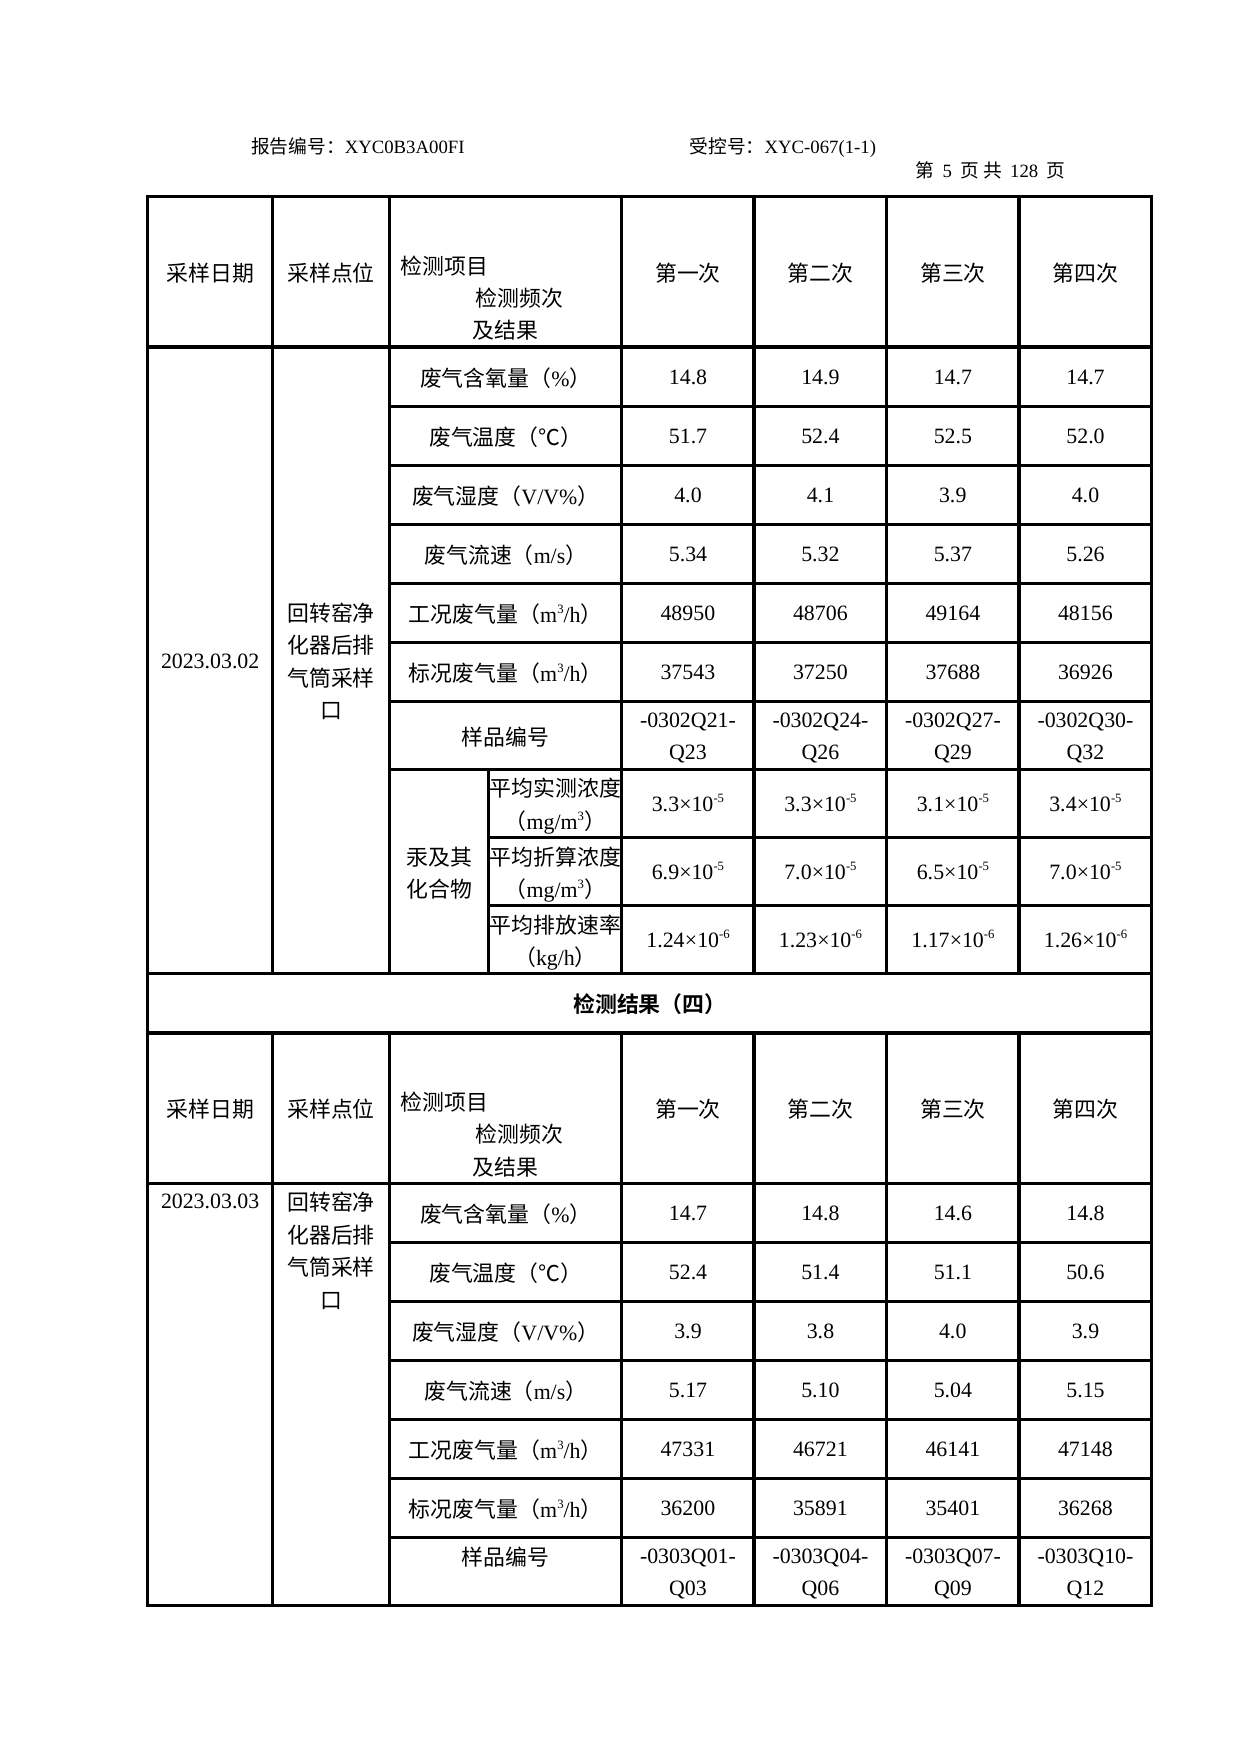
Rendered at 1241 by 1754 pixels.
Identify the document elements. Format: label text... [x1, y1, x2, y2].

table_cell 第一次 [623, 1035, 752, 1182]
table_cell 第二次 [756, 1035, 885, 1182]
table_cell 51.4 [756, 1244, 885, 1300]
table_cell 1.24×10-6 [623, 907, 752, 972]
table_cell 52.0 [1021, 408, 1150, 463]
table_cell 51.7 [623, 408, 752, 463]
table_cell 样品编号 [391, 703, 620, 768]
table_cell 52.5 [888, 408, 1017, 463]
table_cell 14.6 [888, 1185, 1017, 1241]
table_cell 14.7 [1021, 349, 1150, 404]
table_cell 14.8 [623, 349, 752, 404]
table_cell 回转窑净化器后排气筒采样口 [274, 349, 388, 972]
table_cell 35891 [756, 1480, 885, 1536]
table_cell 48706 [756, 585, 885, 641]
table_cell 3.3×10-5 [756, 771, 885, 836]
table_cell 4.0 [1021, 467, 1150, 523]
table_cell 46141 [888, 1421, 1017, 1477]
table_cell -0302Q30-Q32 [1021, 703, 1150, 768]
table_cell 47148 [1021, 1421, 1150, 1477]
table_cell 36268 [1021, 1480, 1150, 1536]
table_cell 4.0 [623, 467, 752, 523]
table_cell 平均排放速率（kg/h） [490, 907, 620, 972]
table_cell 36200 [623, 1480, 752, 1536]
table_cell 3.9 [888, 467, 1017, 523]
table_cell 5.34 [623, 526, 752, 582]
table_cell 废气流速（m/s） [391, 1362, 620, 1418]
table_cell 3.9 [623, 1303, 752, 1359]
table_cell 5.04 [888, 1362, 1017, 1418]
table_cell 37250 [756, 644, 885, 700]
table_cell 14.9 [756, 349, 885, 404]
table_cell 14.8 [756, 1185, 885, 1241]
table_cell 样品编号 [391, 1539, 620, 1604]
table_cell 废气湿度（V/V%） [391, 467, 620, 523]
table_cell 平均折算浓度（mg/m3） [490, 839, 620, 904]
table_cell 52.4 [623, 1244, 752, 1300]
table_cell 47331 [623, 1421, 752, 1477]
table_cell 3.3×10-5 [623, 771, 752, 836]
table_cell 5.26 [1021, 526, 1150, 582]
table_cell 第一次 [623, 198, 752, 345]
table_cell 14.8 [1021, 1185, 1150, 1241]
table_cell 标况废气量（m3/h） [391, 644, 620, 700]
table_cell 52.4 [756, 408, 885, 463]
table_cell -0303Q04-Q06 [756, 1539, 885, 1604]
table_cell 采样日期 [149, 1035, 271, 1182]
table_cell 49164 [888, 585, 1017, 641]
table_cell -0303Q07-Q09 [888, 1539, 1017, 1604]
table_cell 6.5×10-5 [888, 839, 1017, 904]
table_cell 14.7 [888, 349, 1017, 404]
table_cell -0303Q10-Q12 [1021, 1539, 1150, 1604]
table_cell 4.1 [756, 467, 885, 523]
table_cell 废气含氧量（%） [391, 349, 620, 404]
table_cell 48156 [1021, 585, 1150, 641]
table_cell 5.10 [756, 1362, 885, 1418]
table_cell 3.9 [1021, 1303, 1150, 1359]
table_cell 检测项目 检测频次 及结果 [391, 1035, 620, 1182]
table_cell 第二次 [756, 198, 885, 345]
table_cell 1.17×10-6 [888, 907, 1017, 972]
table_cell 5.15 [1021, 1362, 1150, 1418]
table_cell 14.7 [623, 1185, 752, 1241]
table_cell 2023.03.02 [149, 349, 271, 972]
table_cell 37543 [623, 644, 752, 700]
table_cell 第三次 [888, 198, 1017, 345]
table_cell 废气流速（m/s） [391, 526, 620, 582]
table_cell 7.0×10-5 [1021, 839, 1150, 904]
table_cell 废气温度（℃） [391, 1244, 620, 1300]
table_cell 46721 [756, 1421, 885, 1477]
table_cell 第四次 [1021, 1035, 1150, 1182]
table_cell 平均实测浓度（mg/m3） [490, 771, 620, 836]
table_cell 废气含氧量（%） [391, 1185, 620, 1241]
table_cell 1.26×10-6 [1021, 907, 1150, 972]
table_cell 3.8 [756, 1303, 885, 1359]
table_cell 检测项目 检测频次 及结果 [391, 198, 620, 345]
table_cell 工况废气量（m3/h） [391, 585, 620, 641]
table_cell 51.1 [888, 1244, 1017, 1300]
table_cell 标况废气量（m3/h） [391, 1480, 620, 1536]
table_cell 1.23×10-6 [756, 907, 885, 972]
table_cell 采样点位 [274, 1035, 388, 1182]
table_cell 废气温度（℃） [391, 408, 620, 463]
table_cell 回转窑净化器后排气筒采样口 [274, 1185, 388, 1604]
table_cell 48950 [623, 585, 752, 641]
table_cell 6.9×10-5 [623, 839, 752, 904]
table_cell 37688 [888, 644, 1017, 700]
table_cell 第四次 [1021, 198, 1150, 345]
table_cell 采样日期 [149, 198, 271, 345]
table_cell -0302Q21-Q23 [623, 703, 752, 768]
table_cell 4.0 [888, 1303, 1017, 1359]
table_cell -0302Q24-Q26 [756, 703, 885, 768]
table_cell 汞及其化合物 [391, 771, 487, 972]
table_cell 5.37 [888, 526, 1017, 582]
table_cell 3.1×10-5 [888, 771, 1017, 836]
table_cell 3.4×10-5 [1021, 771, 1150, 836]
table_cell 2023.03.03 [149, 1185, 271, 1604]
table_cell 采样点位 [274, 198, 388, 345]
table_cell 50.6 [1021, 1244, 1150, 1300]
table_cell 35401 [888, 1480, 1017, 1536]
table_cell 36926 [1021, 644, 1150, 700]
table_cell 第三次 [888, 1035, 1017, 1182]
table_cell 5.17 [623, 1362, 752, 1418]
table_cell 7.0×10-5 [756, 839, 885, 904]
table_cell 检测结果（四） [149, 975, 1150, 1031]
table_cell -0303Q01-Q03 [623, 1539, 752, 1604]
table_cell -0302Q27-Q29 [888, 703, 1017, 768]
table_cell 5.32 [756, 526, 885, 582]
table_cell 废气湿度（V/V%） [391, 1303, 620, 1359]
table_cell 工况废气量（m3/h） [391, 1421, 620, 1477]
